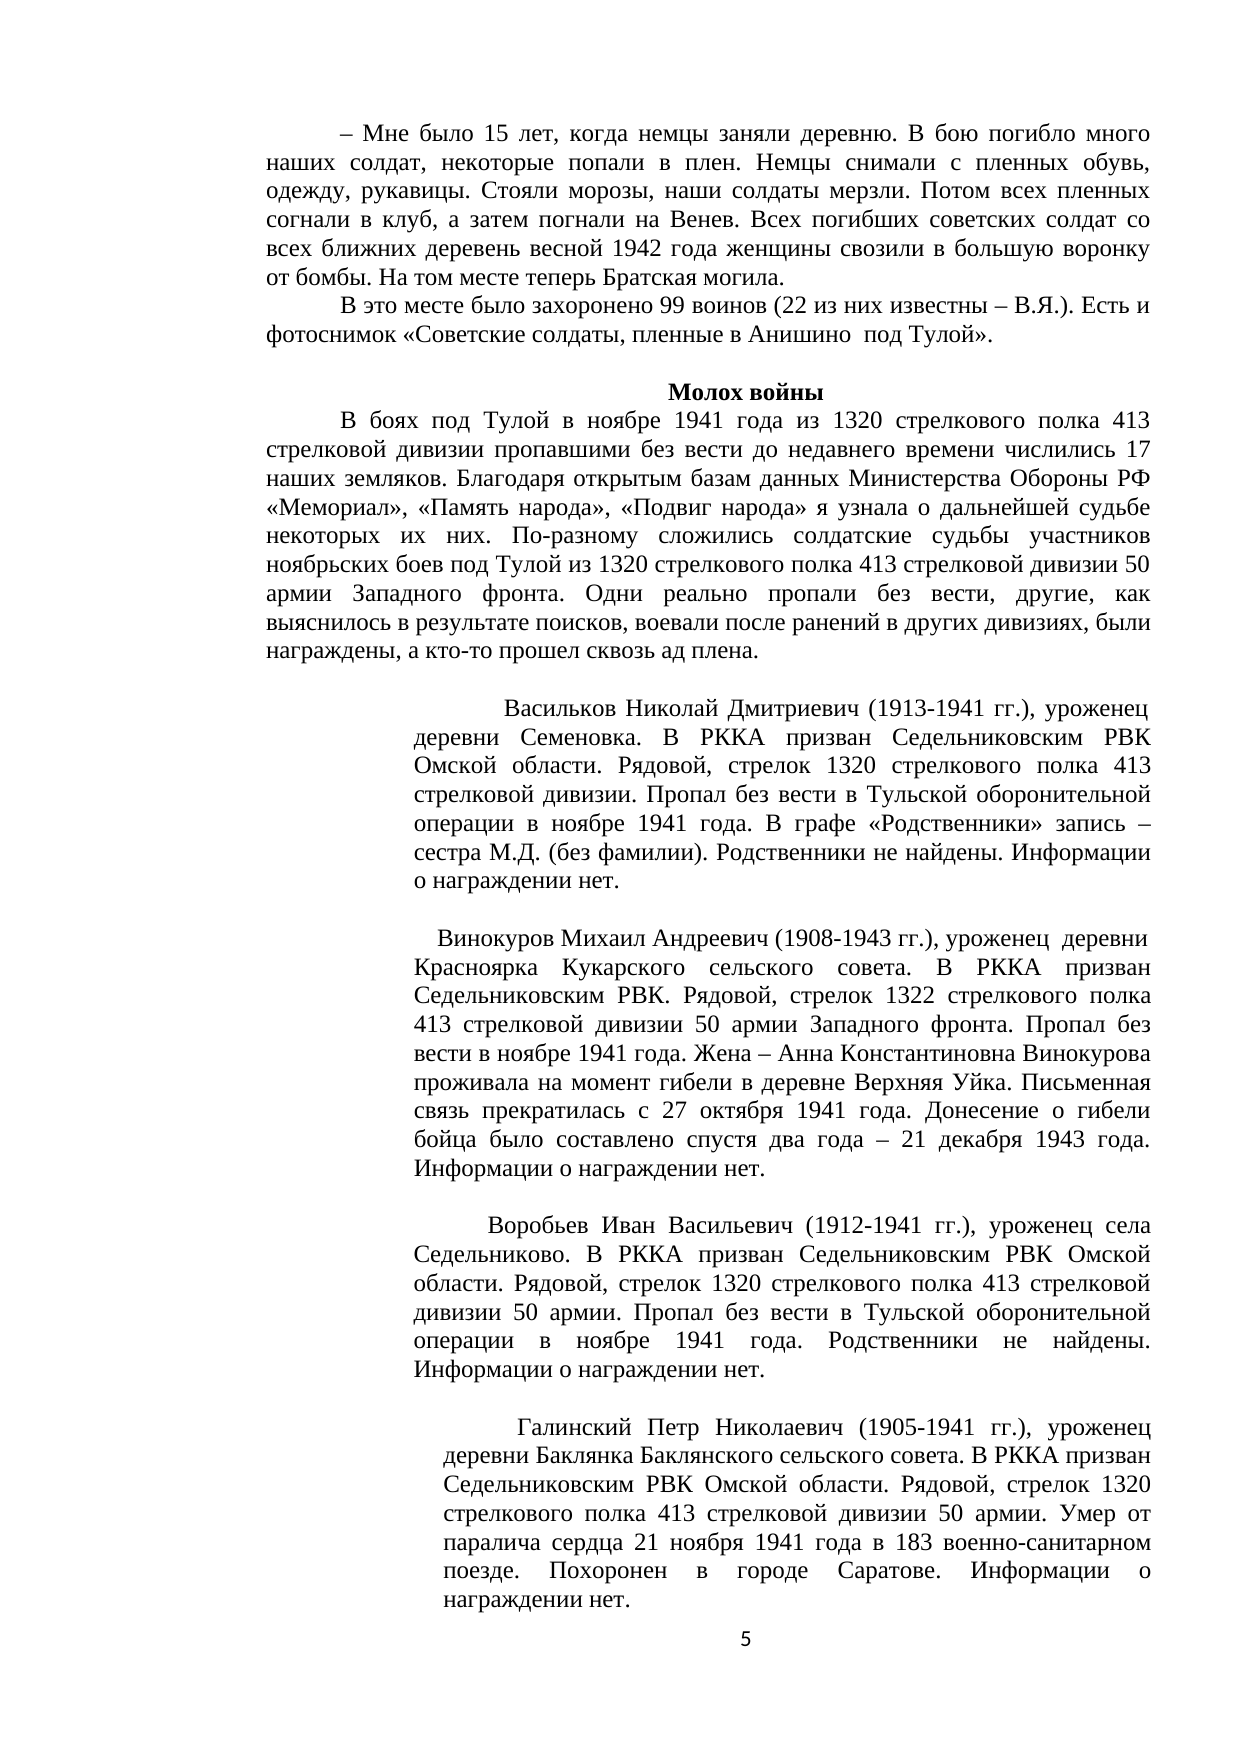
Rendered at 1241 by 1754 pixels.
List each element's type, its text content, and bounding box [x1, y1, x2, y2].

text Галинский Петр Николаевич (1905-1941 гг.), уроженец деревни Баклянка Баклянского сельского совета. В РККА призван Седельниковским РВК Омской области. Рядовой, стрелок 1320 стрелкового полка 413 стрелковой дивизии 50 армии. Умер от паралича сердца 21 ноября 1941 года в 183 военно-санитарном поезде. Похоронен в городе Саратове. Информации о награждении нет. [443, 1412, 1152, 1613]
text Молох войны [266, 377, 1152, 406]
text В боях под Тулой в ноябре 1941 года из 1320 стрелкового полка 413 стрелковой дивизии пропавшими без вести до недавнего времени числились 17 наших земляков. Благодаря открытым базам данных Министерства Обороны РФ «Мемориал», «Память народа», «Подвиг народа» я узнала о дальнейшей судьбе некоторых их них. По-разному сложились солдатские судьбы участников ноябрьских боев под Тулой из 1320 стрелкового полка 413 стрелковой дивизии 50 армии Западного фронта. Одни реально пропали без вести, другие, как выяснилось в результате поисков, воевали после ранений в других дивизиях, были награждены, а кто-то прошел сквозь ад плена. [266, 406, 1152, 664]
text Винокуров Михаил Андреевич (1908-1943 гг.), уроженец деревни Красноярка Кукарского сельского совета. В РККА призван Седельниковским РВК. Рядовой, стрелок 1322 стрелкового полка 413 стрелковой дивизии 50 армии Западного фронта. Пропал без вести в ноябре 1941 года. Жена – Анна Константиновна Винокурова проживала на момент гибели в деревне Верхняя Уйка. Письменная связь прекратилась с 27 октября 1941 года. Донесение о гибели бойца было составлено спустя два года – 21 декабря 1943 года. Информации о награждении нет. [266, 923, 1152, 1182]
text Воробьев Иван Васильевич (1912-1941 гг.), уроженец села Седельниково. В РККА призван Седельниковским РВК Омской области. Рядовой, стрелок 1320 стрелкового полка 413 стрелковой дивизии 50 армии. Пропал без вести в Тульской оборонительной операции в ноябре 1941 года. Родственники не найдены. Информации о награждении нет. [413, 1211, 1152, 1383]
text В это месте было захоронено 99 воинов (22 из них известны – В.Я.). Есть и фотоснимок «Советские солдаты, пленные в Анишино под Тулой». [266, 291, 1152, 348]
text Васильков Николай Дмитриевич (1913-1941 гг.), уроженец деревни Семеновка. В РККА призван Седельниковским РВК Омской области. Рядовой, стрелок 1320 стрелкового полка 413 стрелковой дивизии. Пропал без вести в Тульской оборонительной операции в ноябре 1941 года. В графе «Родственники» запись – сестра М.Д. (без фамилии). Родственники не найдены. Информации о награждении нет. [266, 693, 1152, 894]
text – Мне было 15 лет, когда немцы заняли деревню. В бою погибло много наших солдат, некоторые попали в плен. Немцы снимали с пленных обувь, одежду, рукавицы. Стояли морозы, наши солдаты мерзли. Потом всех пленных согнали в клуб, а затем погнали на Венев. Всех погибших советских солдат со всех ближних деревень весной 1942 года женщины свозили в большую воронку от бомбы. На том месте теперь Братская могила. [266, 118, 1152, 291]
